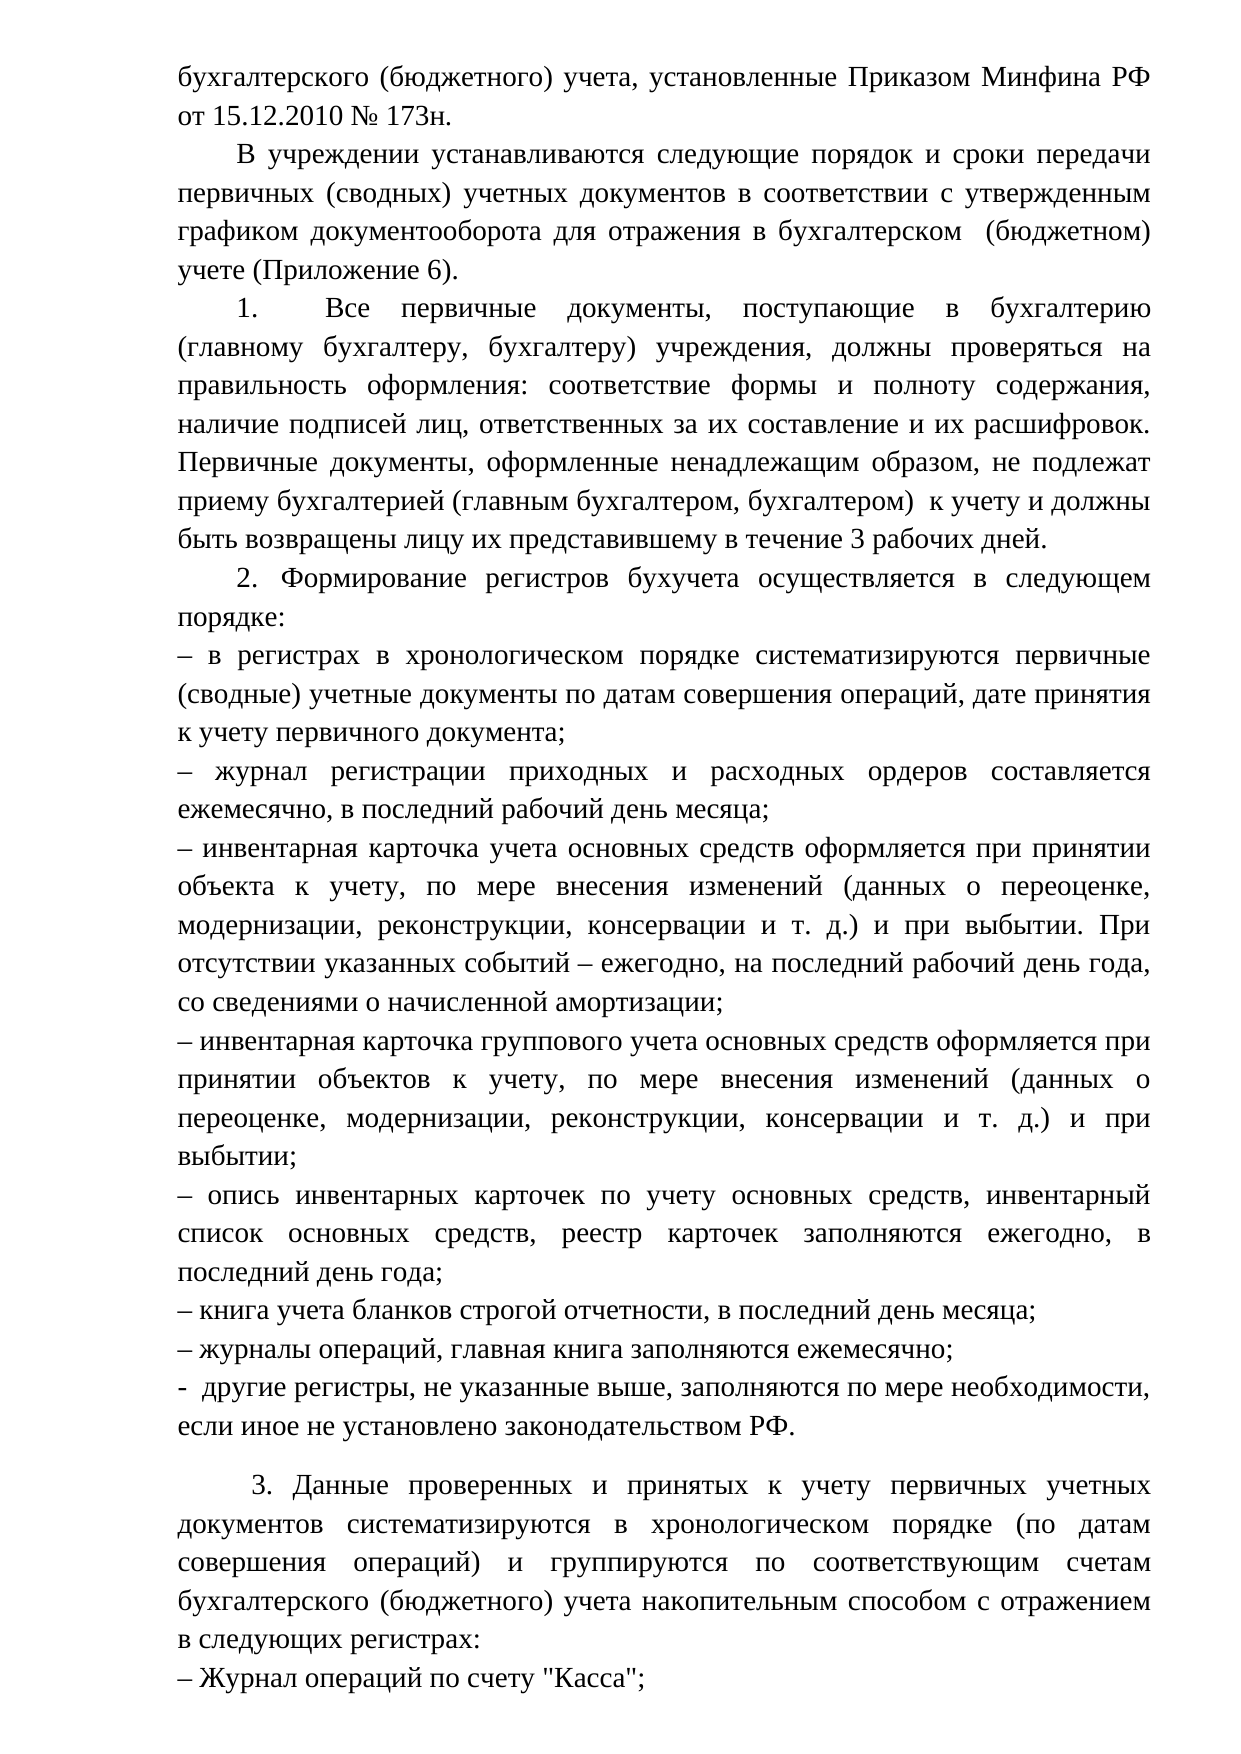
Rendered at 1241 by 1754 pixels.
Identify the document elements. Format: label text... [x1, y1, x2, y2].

text – журналы операций, главная книга заполняются ежемесячно; [177, 1331, 1152, 1364]
text – книга учета бланков строгой отчетности, в последний день месяца; [177, 1292, 1152, 1326]
text – инвентарная карточка учета основных средств оформляется при принятии объекта к учету, по мере внесения изменений (данных о переоценке, модернизации, реконструкции, консервации и т. д.) и при выбытии. При отсутствии указанных событий – ежегодно, на последний рабочий день года, со сведениями о начисленной амортизации; [177, 830, 1152, 1018]
text – инвентарная карточка группового учета основных средств оформляется при принятии объектов к учету, по мере внесения изменений (данных о переоценке, модернизации, реконструкции, консервации и т. д.) и при выбытии; [177, 1023, 1152, 1172]
text В учреждении устанавливаются следующие порядок и сроки передачи первичных (сводных) учетных документов в соответствии с утвержденным графиком документооборота для отражения в бухгалтерском (бюджетном) учете (Приложение 6). [177, 136, 1152, 285]
text – в регистрах в хронологическом порядке систематизируются первичные (сводные) учетные документы по датам совершения операций, дате принятия к учету первичного документа; [177, 637, 1152, 748]
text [177, 59, 1152, 131]
list Все первичные документы, поступающие в бухгалтерию (главному бухгалтеру, бухгалтеру) учреждения, должны проверяться на правильность оформления: соответствие формы и полноту содержания, наличие подписей лиц, ответственных за их составление и их расшифровок. Первичные документы, оформленные ненадлежащим образом, не подлежат приему бухгалтерией (главным бухгалтером, бухгалтером) к учету и должны быть возвращены лицу их представившему в течение 3 рабочих дней. [177, 290, 1152, 555]
text 3. Данные проверенных и принятых к учету первичных учетных документов систематизируются в хронологическом порядке (по датам совершения операций) и группируются по соответствующим счетам бухгалтерского (бюджетного) учета накопительным способом с отражением в следующих регистрах: [177, 1467, 1152, 1655]
text - другие регистры, не указанные выше, заполняются по мере необходимости, если иное не установлено законодательством РФ. [177, 1369, 1152, 1442]
text – опись инвентарных карточек по учету основных средств, инвентарный список основных средств, реестр карточек заполняются ежегодно, в последний день года; [177, 1177, 1152, 1287]
text – журнал регистрации приходных и расходных ордеров составляется ежемесячно, в последний рабочий день месяца; [177, 753, 1152, 825]
list Формирование регистров бухучета осуществляется в следующем порядке: [177, 560, 1152, 632]
text – Журнал операций по счету "Касса"; [177, 1660, 1152, 1694]
